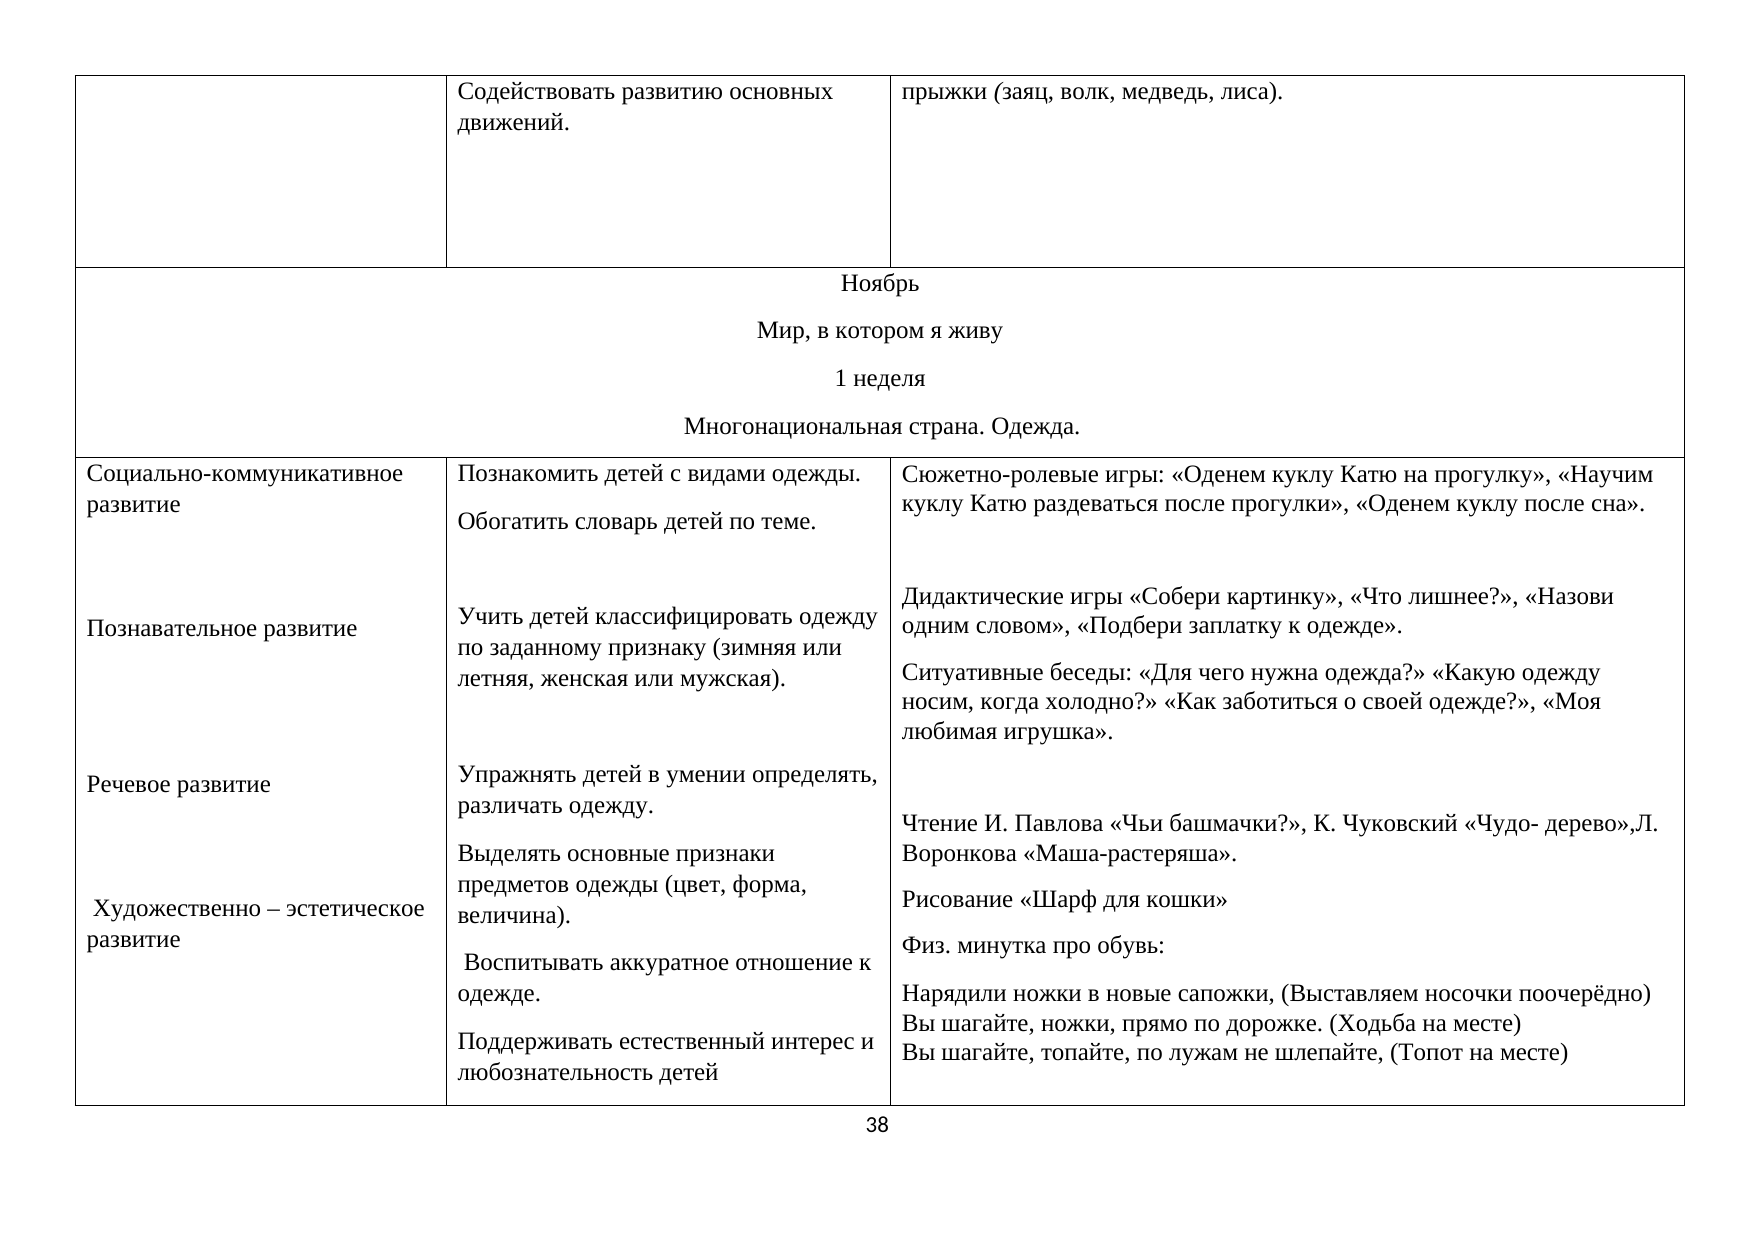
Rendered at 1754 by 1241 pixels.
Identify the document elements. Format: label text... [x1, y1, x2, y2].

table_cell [76, 458, 446, 1105]
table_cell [447, 76, 890, 267]
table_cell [76, 76, 446, 267]
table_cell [891, 458, 1684, 1105]
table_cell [891, 76, 1684, 267]
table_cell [447, 458, 890, 1105]
table_cell Ноябрь Мир, в котором я живу 1 неделя Многонациональная страна. Одежда. [76, 268, 1684, 457]
